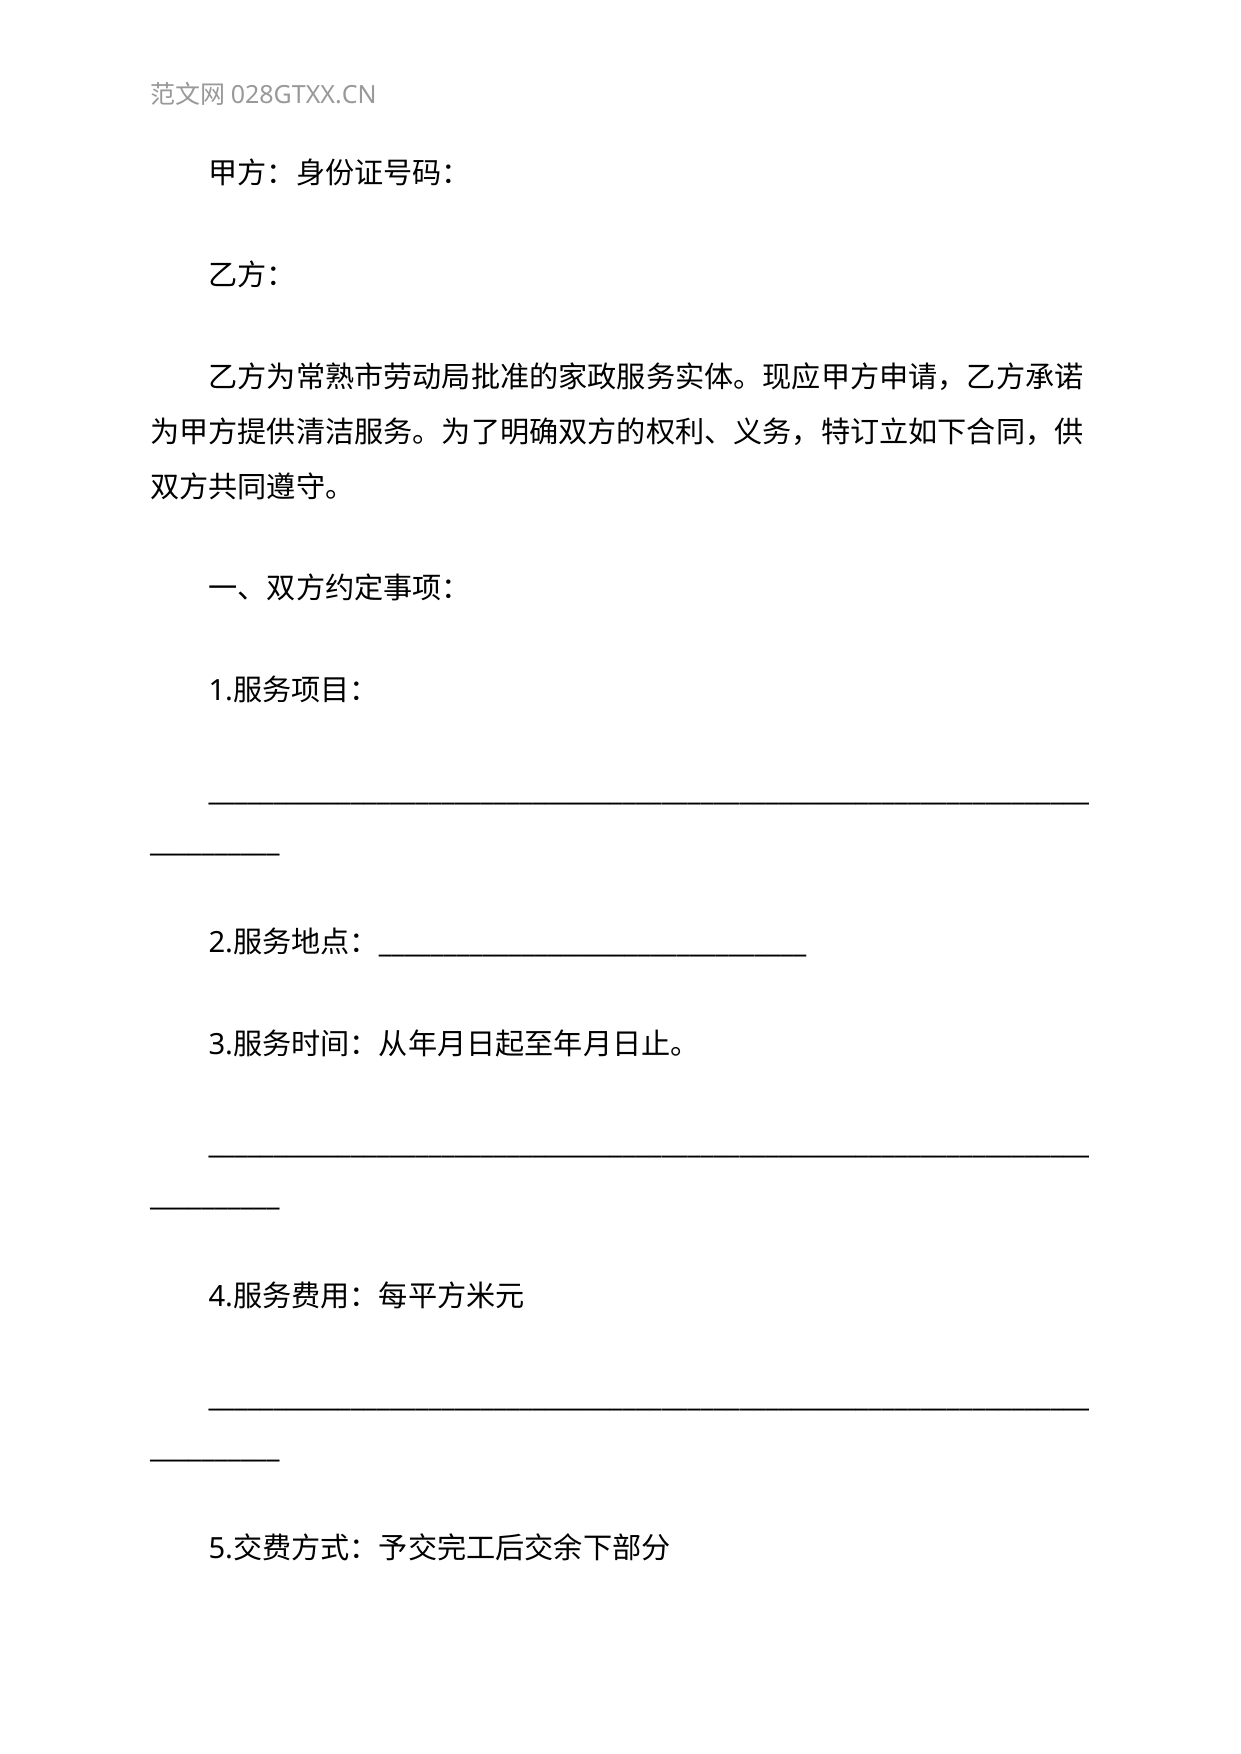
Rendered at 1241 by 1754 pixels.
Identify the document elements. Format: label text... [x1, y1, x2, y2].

text 1.服务项目： [150, 667, 1090, 709]
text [150, 1375, 1090, 1466]
text 一、双方约定事项： [150, 565, 1090, 607]
text ______________________________________________________________________________ [150, 1123, 1090, 1214]
text 5.交费方式：予交完工后交余下部分 [150, 1525, 1090, 1567]
text 乙方： [150, 252, 1090, 294]
text 3.服务时间：从年月日起至年月日止。 [150, 1021, 1090, 1063]
text 乙方为常熟市劳动局批准的家政服务实体。现应甲方申请，乙方承诺为甲方提供清洁服务。为了明确双方的权利、义务，特订立如下合同，供双方共同遵守。 [150, 353, 1090, 506]
text 2.服务地点：_________________________________ [150, 919, 1090, 961]
text 甲方：身份证号码： [150, 150, 1090, 192]
text ______________________________________________________________________________ [150, 769, 1090, 860]
text 4.服务费用：每平方米元 [150, 1273, 1090, 1315]
